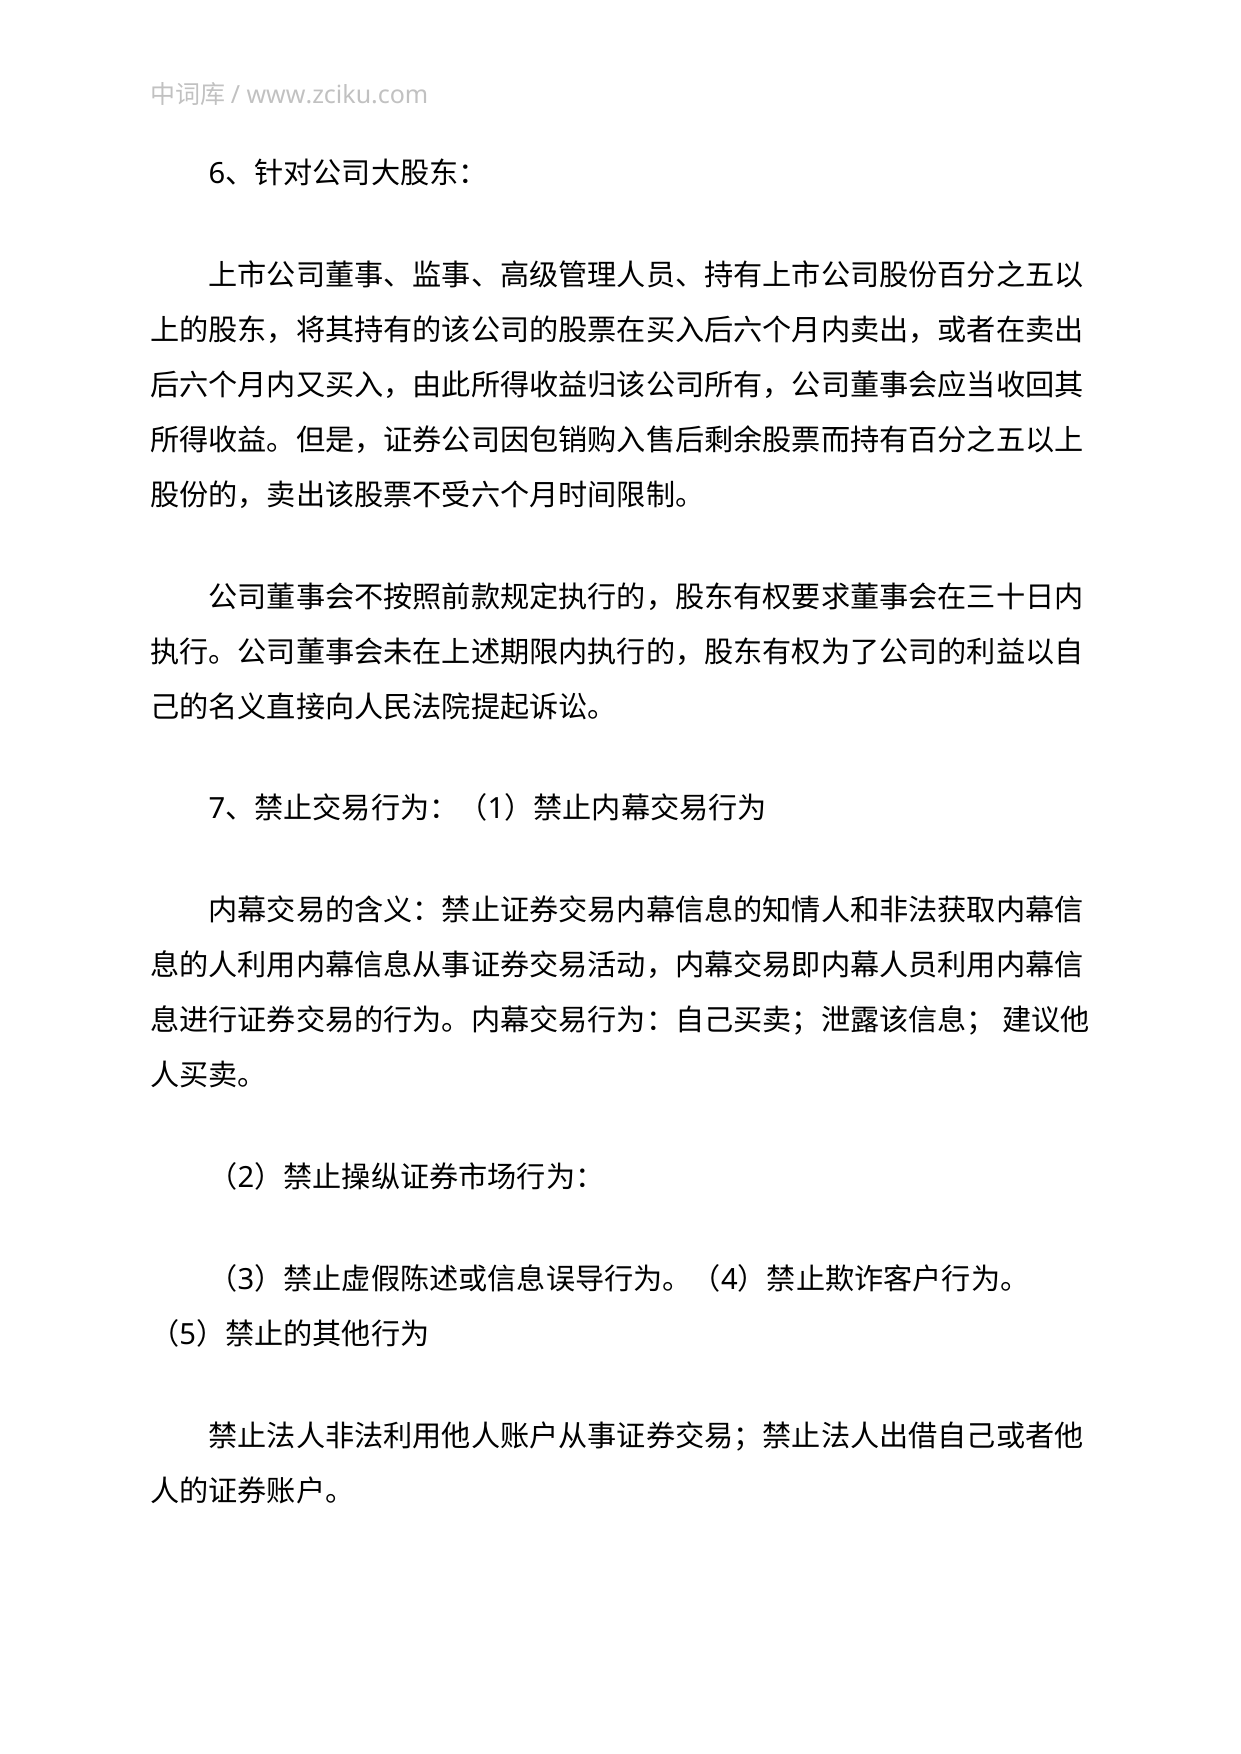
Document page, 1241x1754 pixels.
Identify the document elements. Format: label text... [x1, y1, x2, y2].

text 禁止法人非法利用他人账户从事证券交易；禁止法人出借自己或者他人的证券账户。 [150, 1412, 1090, 1509]
text 7、禁止交易行为：（1）禁止内幕交易行为 [150, 785, 1090, 827]
text 内幕交易的含义：禁止证券交易内幕信息的知情人和非法获取内幕信息的人利用内幕信息从事证券交易活动，内幕交易即内幕人员利用内幕信息进行证券交易的行为。内幕交易行为：自己买卖；泄露该信息； 建议他人买卖。 [150, 887, 1090, 1094]
text 6、针对公司大股东： [150, 150, 1090, 192]
text （2）禁止操纵证券市场行为： [150, 1153, 1090, 1196]
text 公司董事会不按照前款规定执行的，股东有权要求董事会在三十日内执行。公司董事会未在上述期限内执行的，股东有权为了公司的利益以自己的名义直接向人民法院提起诉讼。 [150, 573, 1090, 725]
text 上市公司董事、监事、高级管理人员、持有上市公司股份百分之五以上的股东，将其持有的该公司的股票在买入后六个月内卖出，或者在卖出后六个月内又买入，由此所得收益归该公司所有，公司董事会应当收回其所得收益。但是，证券公司因包销购入售后剩余股票而持有百分之五以上股份的，卖出该股票不受六个月时间限制。 [150, 252, 1090, 514]
text （3）禁止虚假陈述或信息误导行为。（4）禁止欺诈客户行为。（5）禁止的其他行为 [150, 1255, 1090, 1353]
